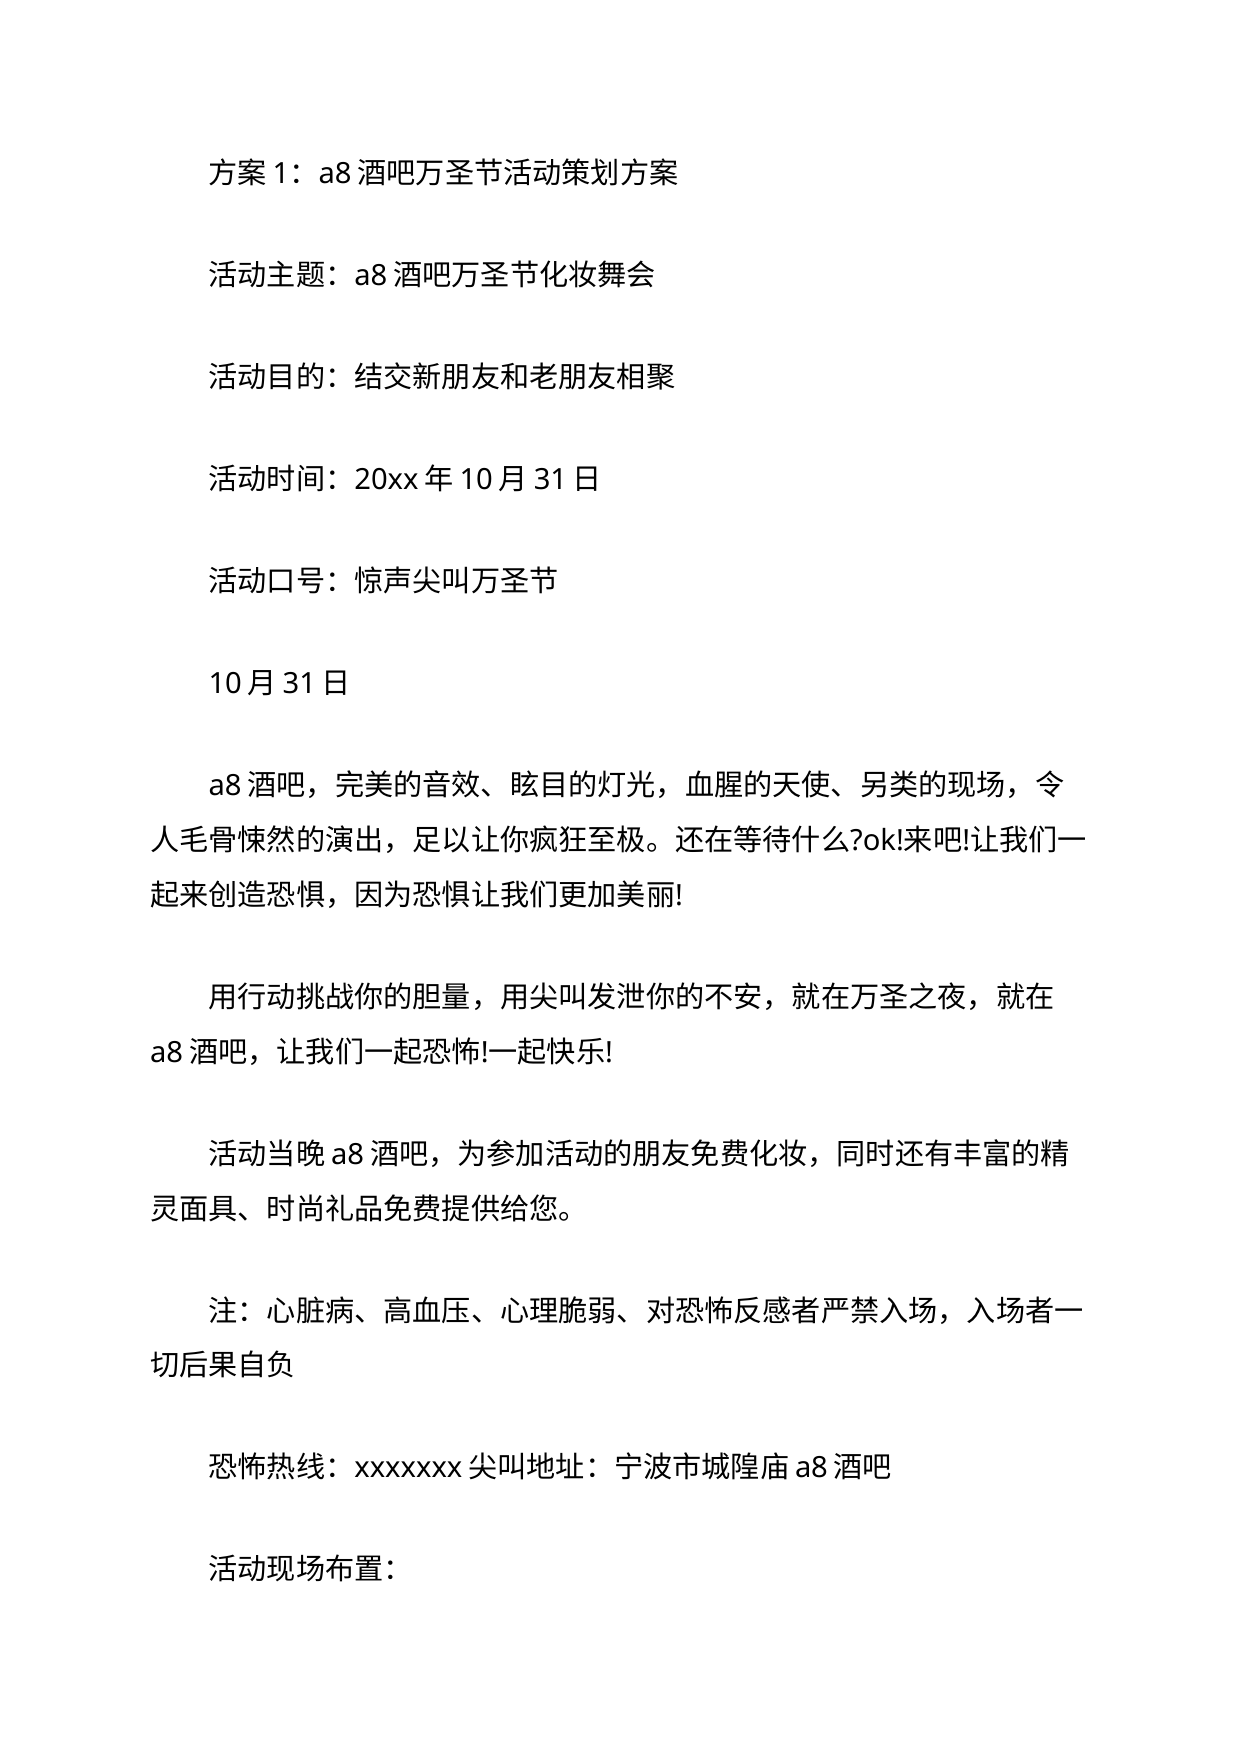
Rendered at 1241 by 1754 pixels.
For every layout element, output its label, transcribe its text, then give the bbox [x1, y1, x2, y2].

text 活动口号：惊声尖叫万圣节 [150, 558, 1090, 600]
text 方案1：a8酒吧万圣节活动策划方案 [150, 150, 1090, 192]
text 10月31日 [150, 659, 1090, 702]
text 活动现场布置： [150, 1546, 1090, 1588]
text 活动主题：a8酒吧万圣节化妆舞会 [150, 252, 1090, 294]
text 活动时间：20xx年10月31日 [150, 456, 1090, 498]
text a8酒吧，完美的音效、眩目的灯光，血腥的天使、另类的现场，令人毛骨悚然的演出，足以让你疯狂至极。还在等待什么?ok!来吧!让我们一起来创造恐惧，因为恐惧让我们更加美丽! [150, 761, 1090, 914]
text 活动当晚a8酒吧，为参加活动的朋友免费化妆，同时还有丰富的精灵面具、时尚礼品免费提供给您。 [150, 1130, 1090, 1228]
text 活动目的：结交新朋友和老朋友相聚 [150, 354, 1090, 396]
text 恐怖热线：xxxxxxx尖叫地址：宁波市城隍庙a8酒吧 [150, 1444, 1090, 1486]
text 注：心脏病、高血压、心理脆弱、对恐怖反感者严禁入场，入场者一切后果自负 [150, 1287, 1090, 1384]
text 用行动挑战你的胆量，用尖叫发泄你的不安，就在万圣之夜，就在a8酒吧，让我们一起恐怖!一起快乐! [150, 973, 1090, 1071]
